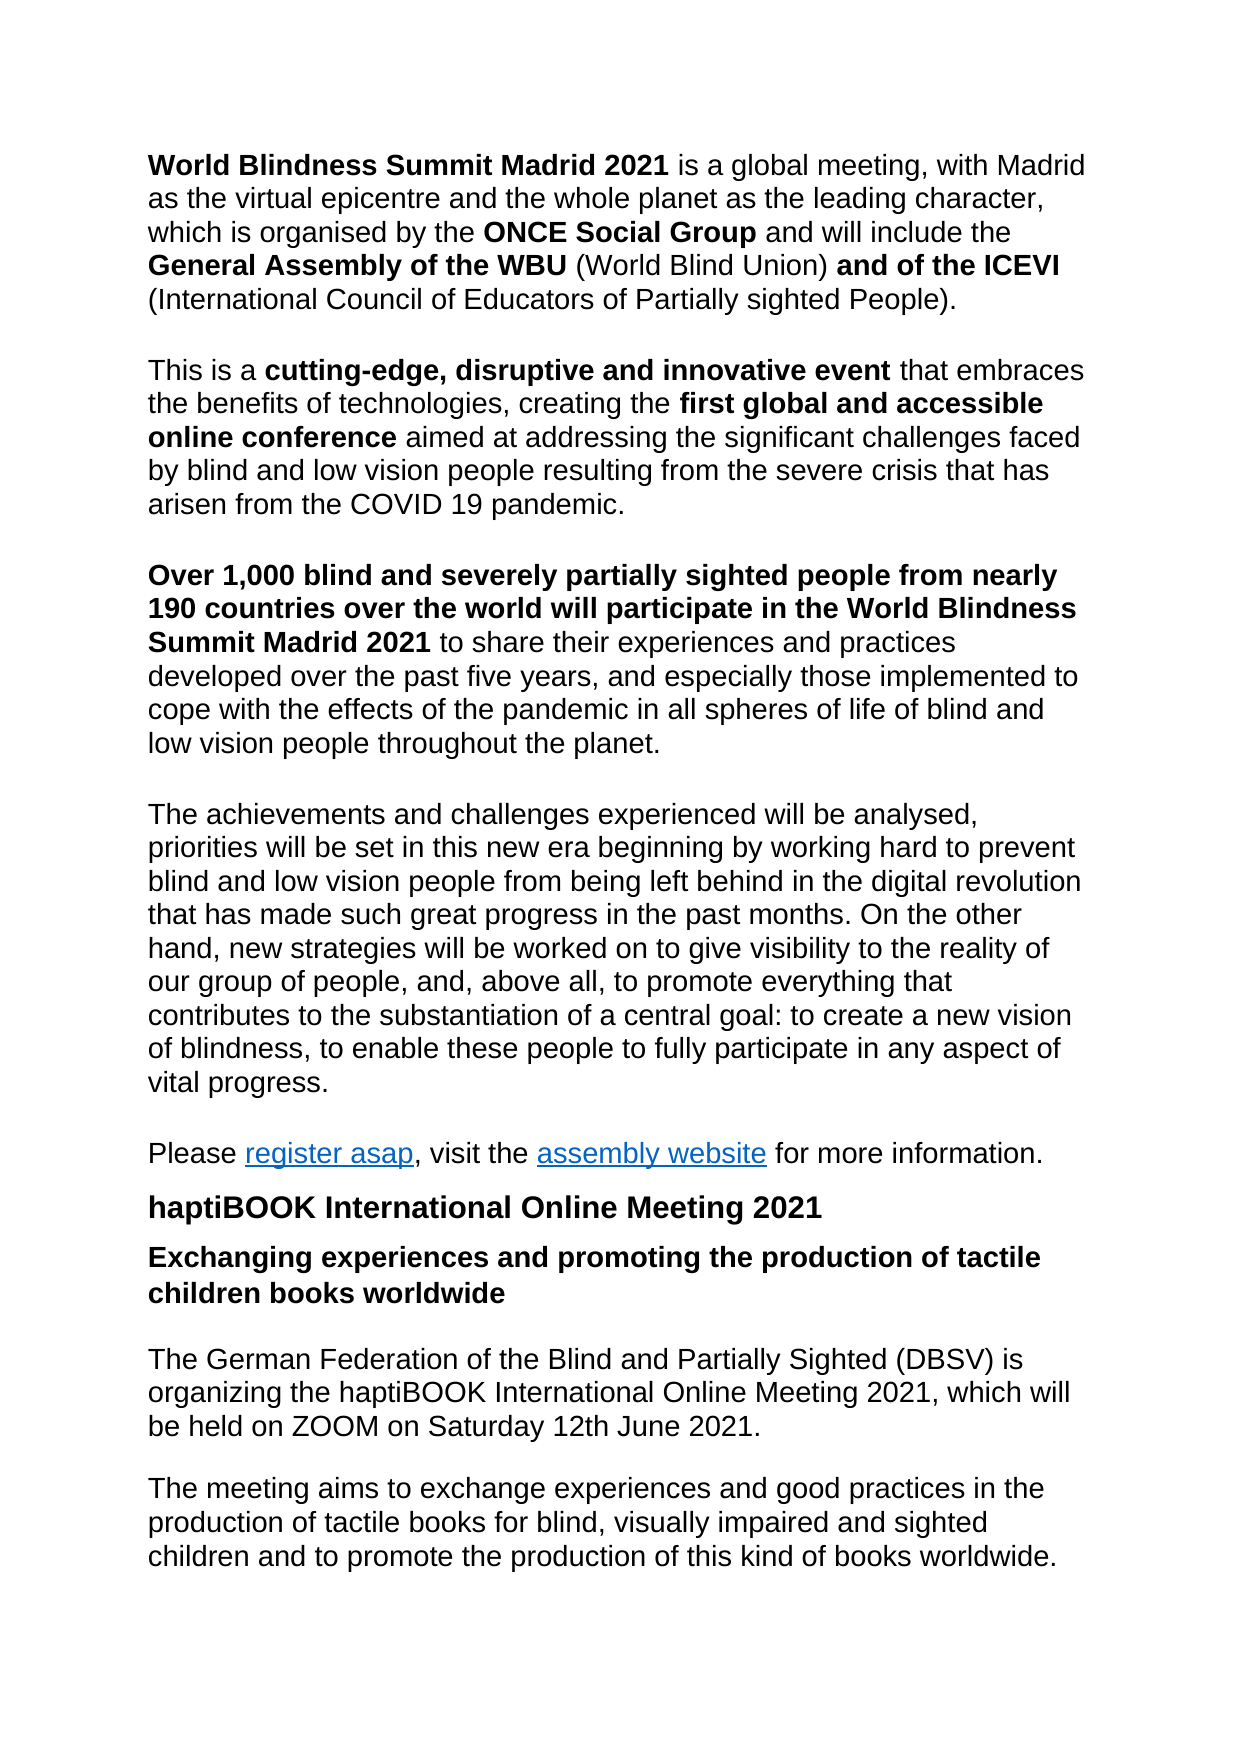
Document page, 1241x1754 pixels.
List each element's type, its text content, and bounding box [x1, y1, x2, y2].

text The German Federation of the Blind and Partially Sighted (DBSV) is organizing the haptiBOOK International Online Meeting 2021, which will be held on ZOOM on Saturday 12th June 2021. [148, 1342, 1093, 1442]
text This is a cutting-edge, disruptive and innovative event that embraces the benefits of technologies, creating the first global and accessible online conference aimed at addressing the significant challenges faced by blind and low vision people resulting from the severe crisis that has arisen from the COVID 19 pandemic. [148, 353, 1093, 521]
text Please register asap, visit the assembly website for more information. [148, 1136, 1093, 1170]
text The meeting aims to exchange experiences and good practices in the production of tactile books for blind, visually impaired and sighted children and to promote the production of this kind of books worldwide. [148, 1471, 1093, 1572]
text The achievements and challenges experienced will be analysed, priorities will be set in this new era beginning by working hard to prevent blind and low vision people from being left behind in the digital revolution that has made such great progress in the past months. On the other hand, new strategies will be worked on to give visibility to the reality of our group of people, and, above all, to promote everything that contributes to the substantiation of a central goal: to create a new vision of blindness, to enable these people to fully participate in any aspect of vital progress. [148, 797, 1093, 1099]
subtitle haptiBOOK International Online Meeting 2021 [148, 1189, 1093, 1225]
text Exchanging experiences and promoting the production of tactile children books worldwide [148, 1240, 1093, 1310]
text World Blindness Summit Madrid 2021 is a global meeting, with Madrid as the virtual epicentre and the whole planet as the leading character, which is organised by the ONCE Social Group and will include the General Assembly of the WBU (World Blind Union) and of the ICEVI (International Council of Educators of Partially sighted People). [148, 148, 1093, 315]
text Over 1,000 blind and severely partially sighted people from nearly 190 countries over the world will participate in the World Blindness Summit Madrid 2021 to share their experiences and practices developed over the past five years, and especially those implemented to cope with the effects of the pandemic in all spheres of life of blind and low vision people throughout the planet. [148, 558, 1093, 759]
